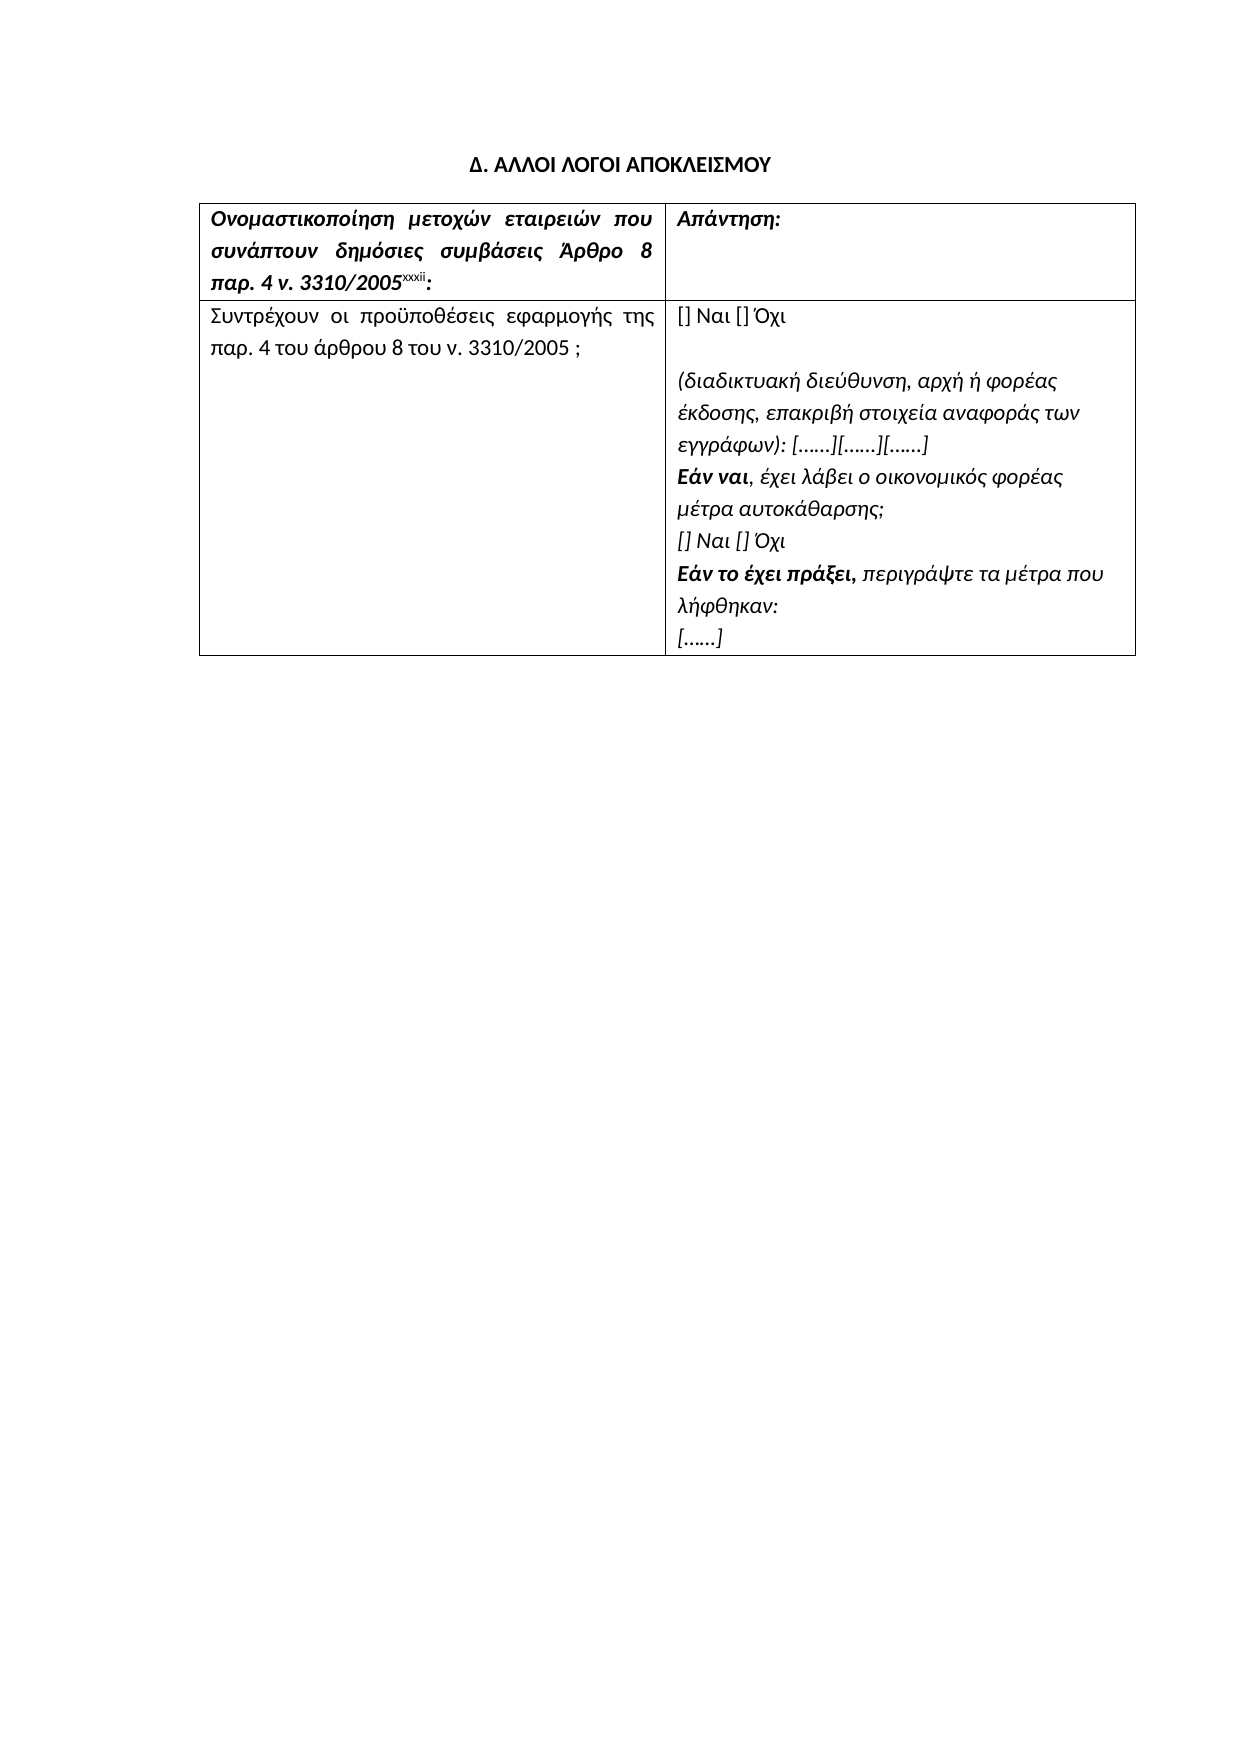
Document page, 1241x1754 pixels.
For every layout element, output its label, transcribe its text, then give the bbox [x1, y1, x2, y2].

table_cell Συντρέχουν οι προϋποθέσεις εφαρμογής της παρ. 4 του άρθρου 8 του ν. 3310/2005 ; [200, 301, 665, 655]
table_cell [] Ναι [] Όχι (διαδικτυακή διεύθυνση, αρχή ή φορέας έκδοσης, επακριβή στοιχεία αναφοράς των εγγράφων): [……][……][……] Εάν ναι, έχει λάβει ο οικονομικός φορέας μέτρα αυτοκάθαρσης; [] Ναι [] Όχι Εάν το έχει πράξει, περιγράψτε τα μέτρα που λήφθηκαν: [……] [666, 301, 1135, 655]
table_header Απάντηση: [666, 204, 1135, 300]
text Δ. ΑΛΛΟΙ ΛΟΓΟΙ ΑΠΟΚΛΕΙΣΜΟΥ [187, 150, 1053, 178]
table_header Ονομαστικοποίηση μετοχών εταιρειών που συνάπτουν δημόσιες συμβάσεις Άρθρο 8 παρ. 4 ν. 3310/2005: [200, 204, 665, 300]
